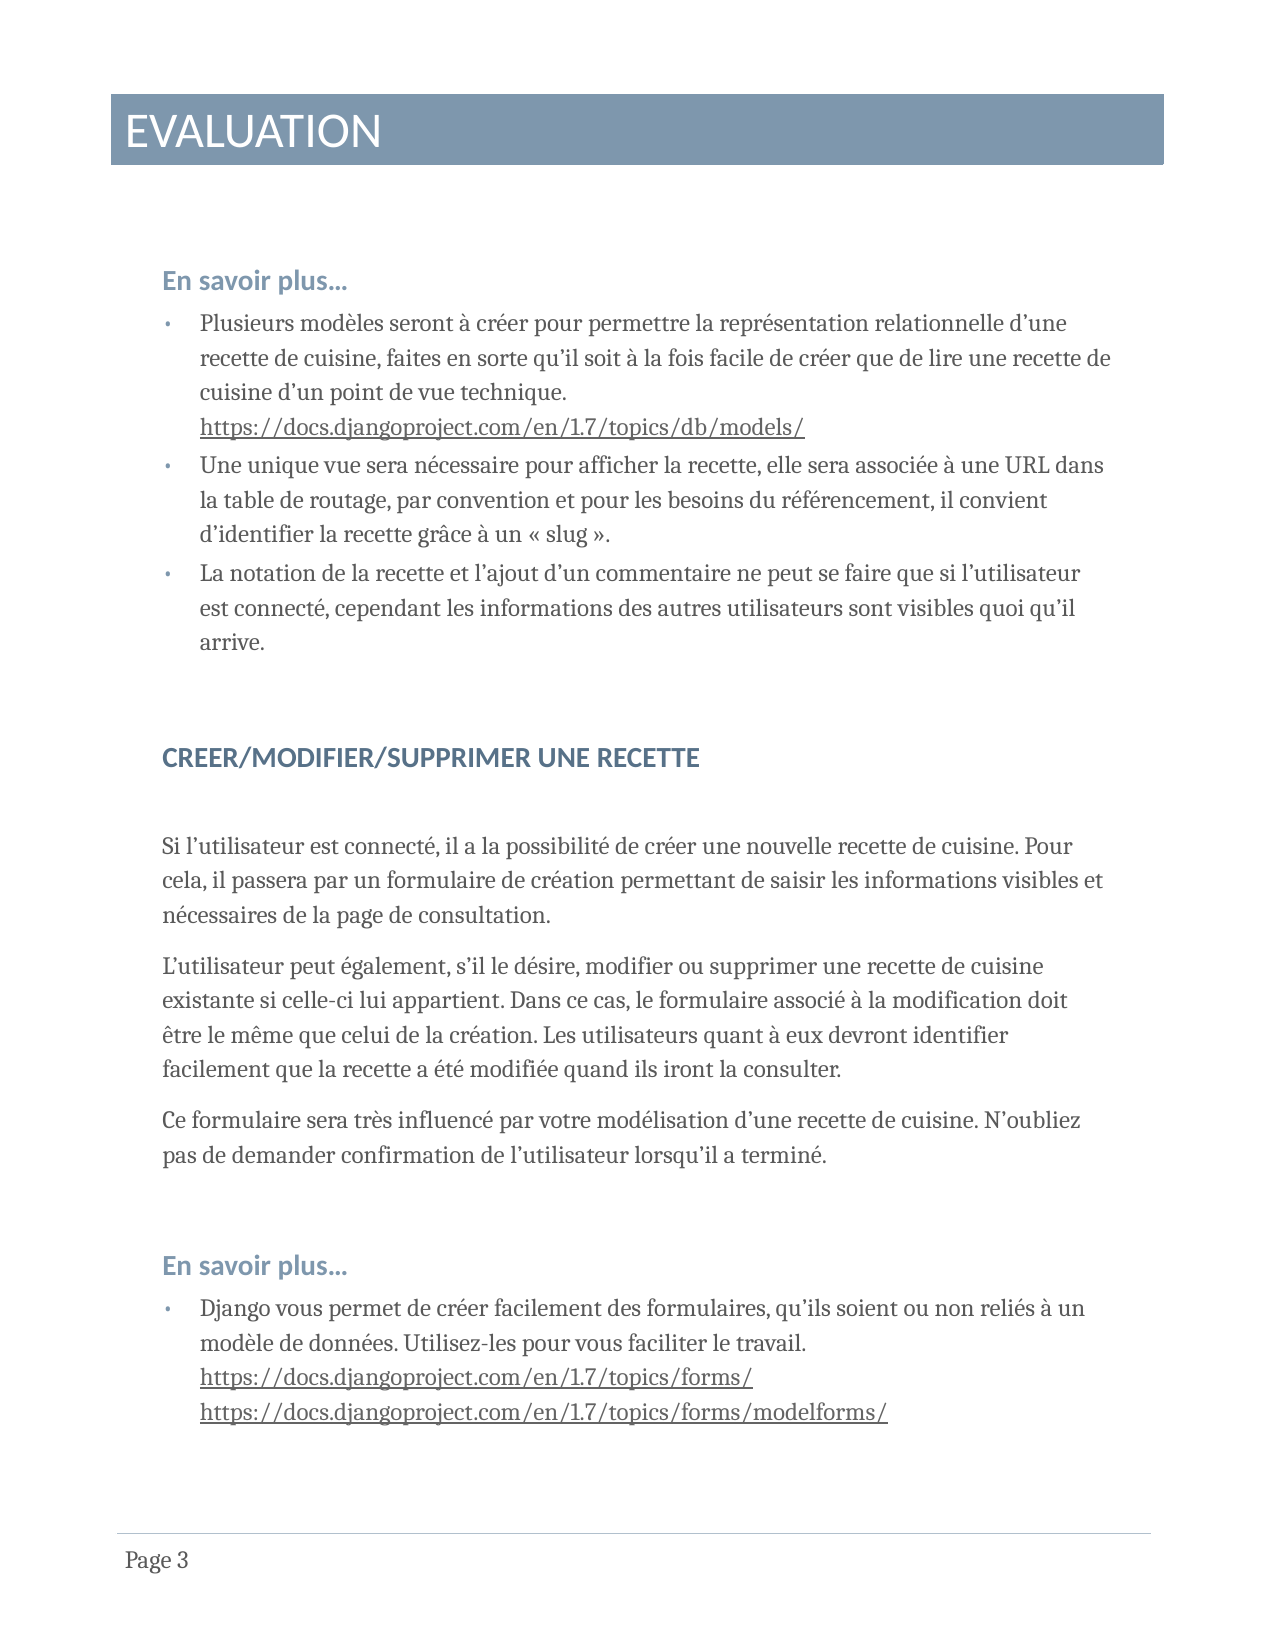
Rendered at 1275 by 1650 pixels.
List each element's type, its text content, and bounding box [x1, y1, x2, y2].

list La notation de la recette et l’ajout d’un commentaire ne peut se faire que si l’utilisateur est connecté, cependant les informations des autres utilisateurs sont visibles quoi qu’il arrive. [162, 559, 1113, 657]
subtitle En savoir plus… [162, 262, 1113, 298]
text Ce formulaire sera très influencé par votre modélisation d’une recette de cuisine. N’oubliez pas de demander confirmation de l’utilisateur lorsqu’il a terminé. [162, 1106, 1113, 1169]
subtitle En savoir plus… [162, 1247, 1113, 1283]
list Django vous permet de créer facilement des formulaires, qu’ils soient ou non reliés à un modèle de données. Utilisez-les pour vous faciliter le travail. https://docs.djangoproject.com/en/1.7/topics/forms/ https://docs.djangoproject.com/en/1.7/topics/forms/modelforms/ [162, 1294, 1113, 1426]
list Plusieurs modèles seront à créer pour permettre la représentation relationnelle d’une recette de cuisine, faites en sorte qu’il soit à la fois facile de créer que de lire une recette de cuisine d’un point de vue technique. https://docs.djangoproject.com/en/1.7/topics/db/models/ [162, 309, 1113, 442]
text L’utilisateur peut également, s’il le désire, modifier ou supprimer une recette de cuisine existante si celle-ci lui appartient. Dans ce cas, le formulaire associé à la modification doit être le même que celui de la création. Les utilisateurs quant à eux devront identifier facilement que la recette a été modifiée quand ils iront la consulter. [162, 952, 1113, 1084]
text Si l’utilisateur est connecté, il a la possibilité de créer une nouvelle recette de cuisine. Pour cela, il passera par un formulaire de création permettant de saisir les informations visibles et nécessaires de la page de consultation. [162, 832, 1113, 929]
subtitle CREER/MODIFIER/SUPPRIMER UNE RECETTE [162, 739, 1113, 774]
list Une unique vue sera nécessaire pour afficher la recette, elle sera associée à une URL dans la table de routage, par convention et pour les besoins du référencement, il convient d’identifier la recette grâce à un « slug ». [162, 451, 1113, 549]
